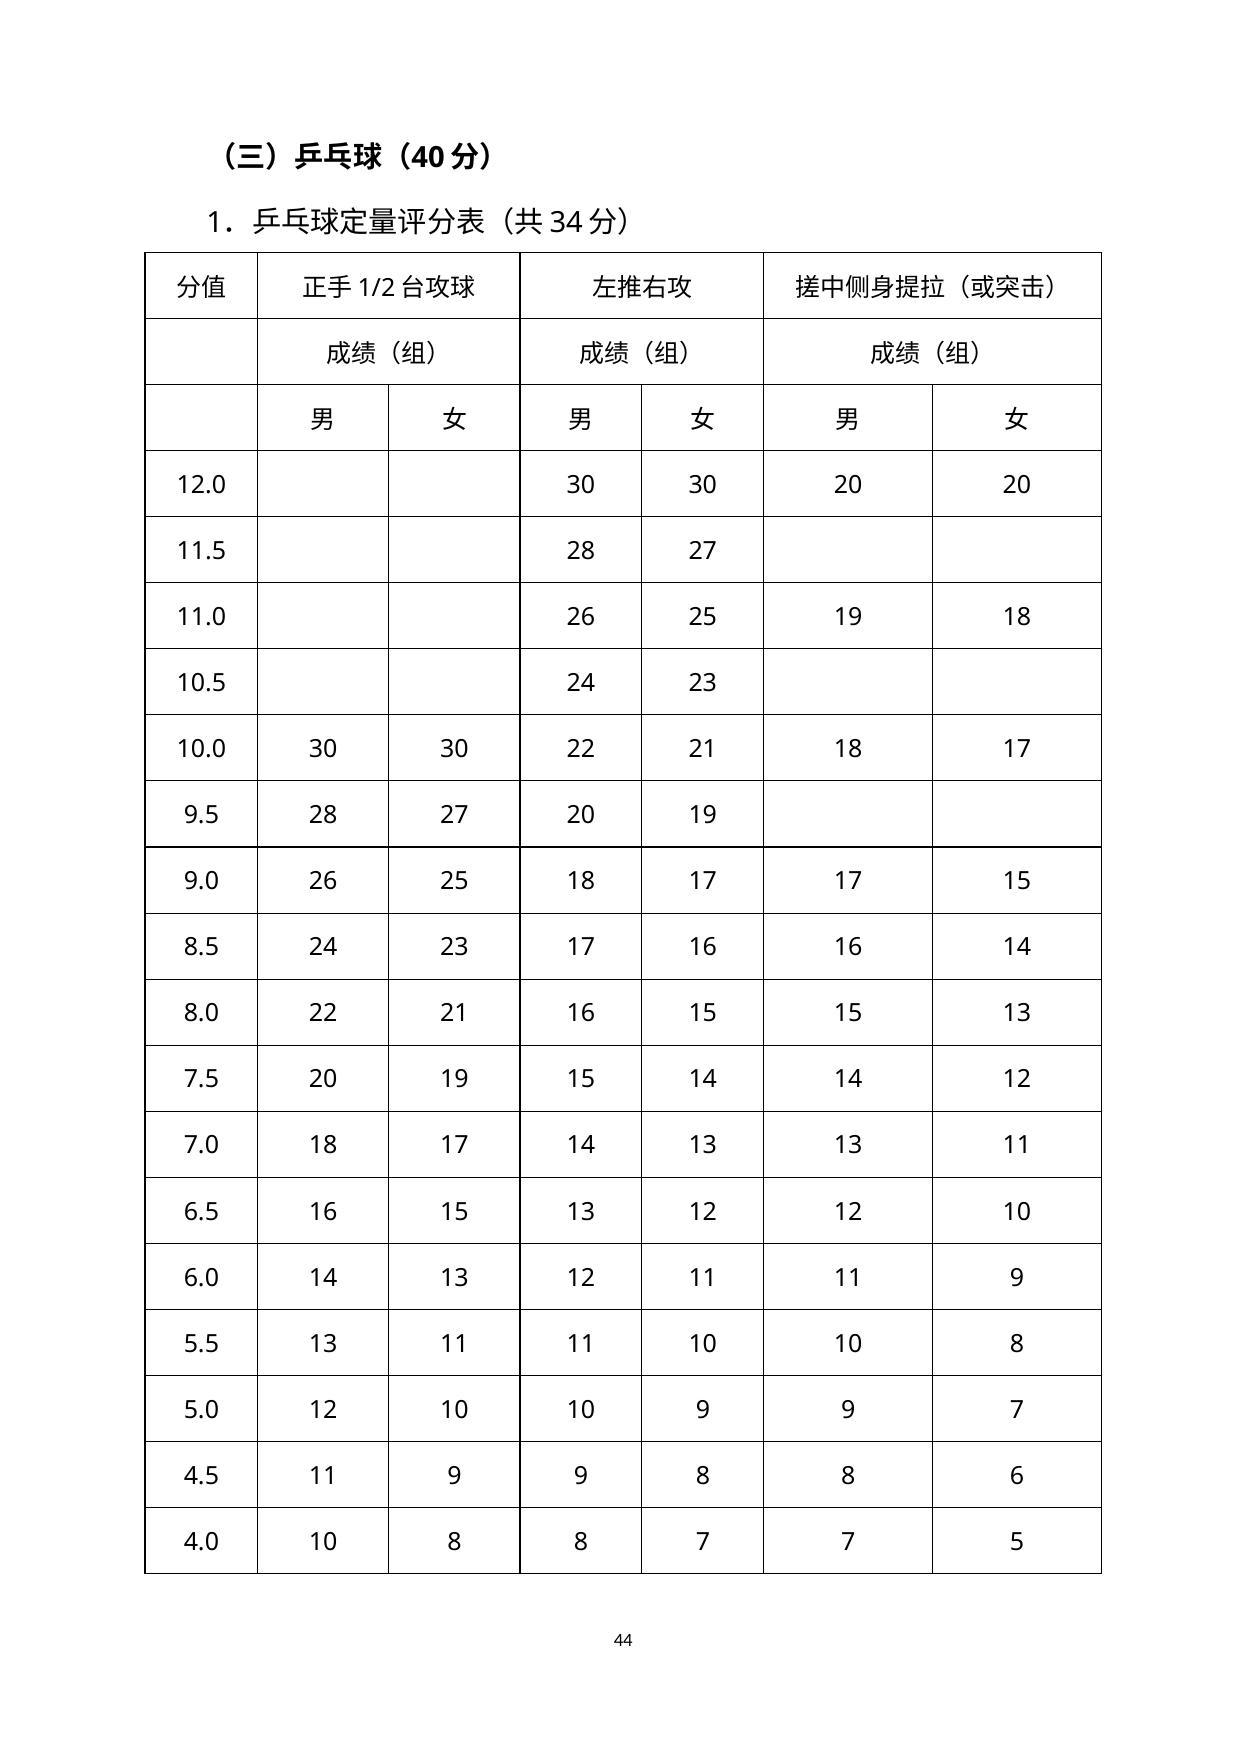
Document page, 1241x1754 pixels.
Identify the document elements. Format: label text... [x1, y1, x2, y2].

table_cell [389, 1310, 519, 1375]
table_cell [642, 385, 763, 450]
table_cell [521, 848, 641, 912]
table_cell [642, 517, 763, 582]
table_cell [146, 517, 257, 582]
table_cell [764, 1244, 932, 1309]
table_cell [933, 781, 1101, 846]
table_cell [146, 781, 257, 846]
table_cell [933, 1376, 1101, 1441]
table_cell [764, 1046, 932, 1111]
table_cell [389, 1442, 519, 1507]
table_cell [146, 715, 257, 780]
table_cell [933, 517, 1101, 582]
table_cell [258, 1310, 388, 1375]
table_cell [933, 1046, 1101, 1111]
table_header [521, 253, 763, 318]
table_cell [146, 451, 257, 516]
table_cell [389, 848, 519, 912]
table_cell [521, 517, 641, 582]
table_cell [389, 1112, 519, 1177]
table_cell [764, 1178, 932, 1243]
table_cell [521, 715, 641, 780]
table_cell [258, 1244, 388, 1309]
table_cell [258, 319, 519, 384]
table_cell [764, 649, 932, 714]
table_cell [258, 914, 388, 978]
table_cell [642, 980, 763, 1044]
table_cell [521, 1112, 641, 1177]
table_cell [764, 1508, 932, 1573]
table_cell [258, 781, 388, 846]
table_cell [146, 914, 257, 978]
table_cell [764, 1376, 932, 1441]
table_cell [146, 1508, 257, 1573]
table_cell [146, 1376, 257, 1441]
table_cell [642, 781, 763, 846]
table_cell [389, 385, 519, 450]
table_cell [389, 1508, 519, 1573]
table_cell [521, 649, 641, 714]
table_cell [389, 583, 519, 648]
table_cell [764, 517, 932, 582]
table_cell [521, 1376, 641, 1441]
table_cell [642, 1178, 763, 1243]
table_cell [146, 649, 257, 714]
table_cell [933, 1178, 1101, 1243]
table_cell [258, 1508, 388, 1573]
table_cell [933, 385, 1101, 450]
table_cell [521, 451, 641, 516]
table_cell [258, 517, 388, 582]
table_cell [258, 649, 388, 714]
text （三）乒乓球（40分） [148, 122, 1098, 187]
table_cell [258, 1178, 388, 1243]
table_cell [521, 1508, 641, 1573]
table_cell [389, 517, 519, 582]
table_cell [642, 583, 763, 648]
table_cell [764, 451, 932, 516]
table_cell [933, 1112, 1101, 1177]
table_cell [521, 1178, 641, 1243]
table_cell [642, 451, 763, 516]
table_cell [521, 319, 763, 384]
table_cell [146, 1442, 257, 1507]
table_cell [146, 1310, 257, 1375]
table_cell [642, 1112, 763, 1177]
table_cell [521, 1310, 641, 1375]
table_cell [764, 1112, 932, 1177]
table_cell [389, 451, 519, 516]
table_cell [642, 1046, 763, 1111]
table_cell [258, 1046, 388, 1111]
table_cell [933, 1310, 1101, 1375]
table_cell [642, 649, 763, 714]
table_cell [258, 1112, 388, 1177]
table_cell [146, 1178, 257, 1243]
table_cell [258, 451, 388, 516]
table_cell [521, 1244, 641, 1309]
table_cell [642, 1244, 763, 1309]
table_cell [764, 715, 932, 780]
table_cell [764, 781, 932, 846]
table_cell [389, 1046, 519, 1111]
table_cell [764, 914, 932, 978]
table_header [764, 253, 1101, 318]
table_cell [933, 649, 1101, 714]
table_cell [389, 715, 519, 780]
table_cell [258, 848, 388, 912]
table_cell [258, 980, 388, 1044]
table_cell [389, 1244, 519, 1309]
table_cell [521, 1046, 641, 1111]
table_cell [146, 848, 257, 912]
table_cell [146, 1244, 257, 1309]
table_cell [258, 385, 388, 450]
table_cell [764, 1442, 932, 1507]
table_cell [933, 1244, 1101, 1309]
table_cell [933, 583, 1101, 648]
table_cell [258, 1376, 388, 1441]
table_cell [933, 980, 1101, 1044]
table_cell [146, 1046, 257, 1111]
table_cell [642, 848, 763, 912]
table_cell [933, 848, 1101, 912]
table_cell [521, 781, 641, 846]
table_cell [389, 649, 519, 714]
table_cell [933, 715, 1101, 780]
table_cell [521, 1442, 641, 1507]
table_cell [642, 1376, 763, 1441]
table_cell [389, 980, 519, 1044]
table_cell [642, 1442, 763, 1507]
text 1．乒乓球定量评分表（共34分） [148, 187, 1098, 252]
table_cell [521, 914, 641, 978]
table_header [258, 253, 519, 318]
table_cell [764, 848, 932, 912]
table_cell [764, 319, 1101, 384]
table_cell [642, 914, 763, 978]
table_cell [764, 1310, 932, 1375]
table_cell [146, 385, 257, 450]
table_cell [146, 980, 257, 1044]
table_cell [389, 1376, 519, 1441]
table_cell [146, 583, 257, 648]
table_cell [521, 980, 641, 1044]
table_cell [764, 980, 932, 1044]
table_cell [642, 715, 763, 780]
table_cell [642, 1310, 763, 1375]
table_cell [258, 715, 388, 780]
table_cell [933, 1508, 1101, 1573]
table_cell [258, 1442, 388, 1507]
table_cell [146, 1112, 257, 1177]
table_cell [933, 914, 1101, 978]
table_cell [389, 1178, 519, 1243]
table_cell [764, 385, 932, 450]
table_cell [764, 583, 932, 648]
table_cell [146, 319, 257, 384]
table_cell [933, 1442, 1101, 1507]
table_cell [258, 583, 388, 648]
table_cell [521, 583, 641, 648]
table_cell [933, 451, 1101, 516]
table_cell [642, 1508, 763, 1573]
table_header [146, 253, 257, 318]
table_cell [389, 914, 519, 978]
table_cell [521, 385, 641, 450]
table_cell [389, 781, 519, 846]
